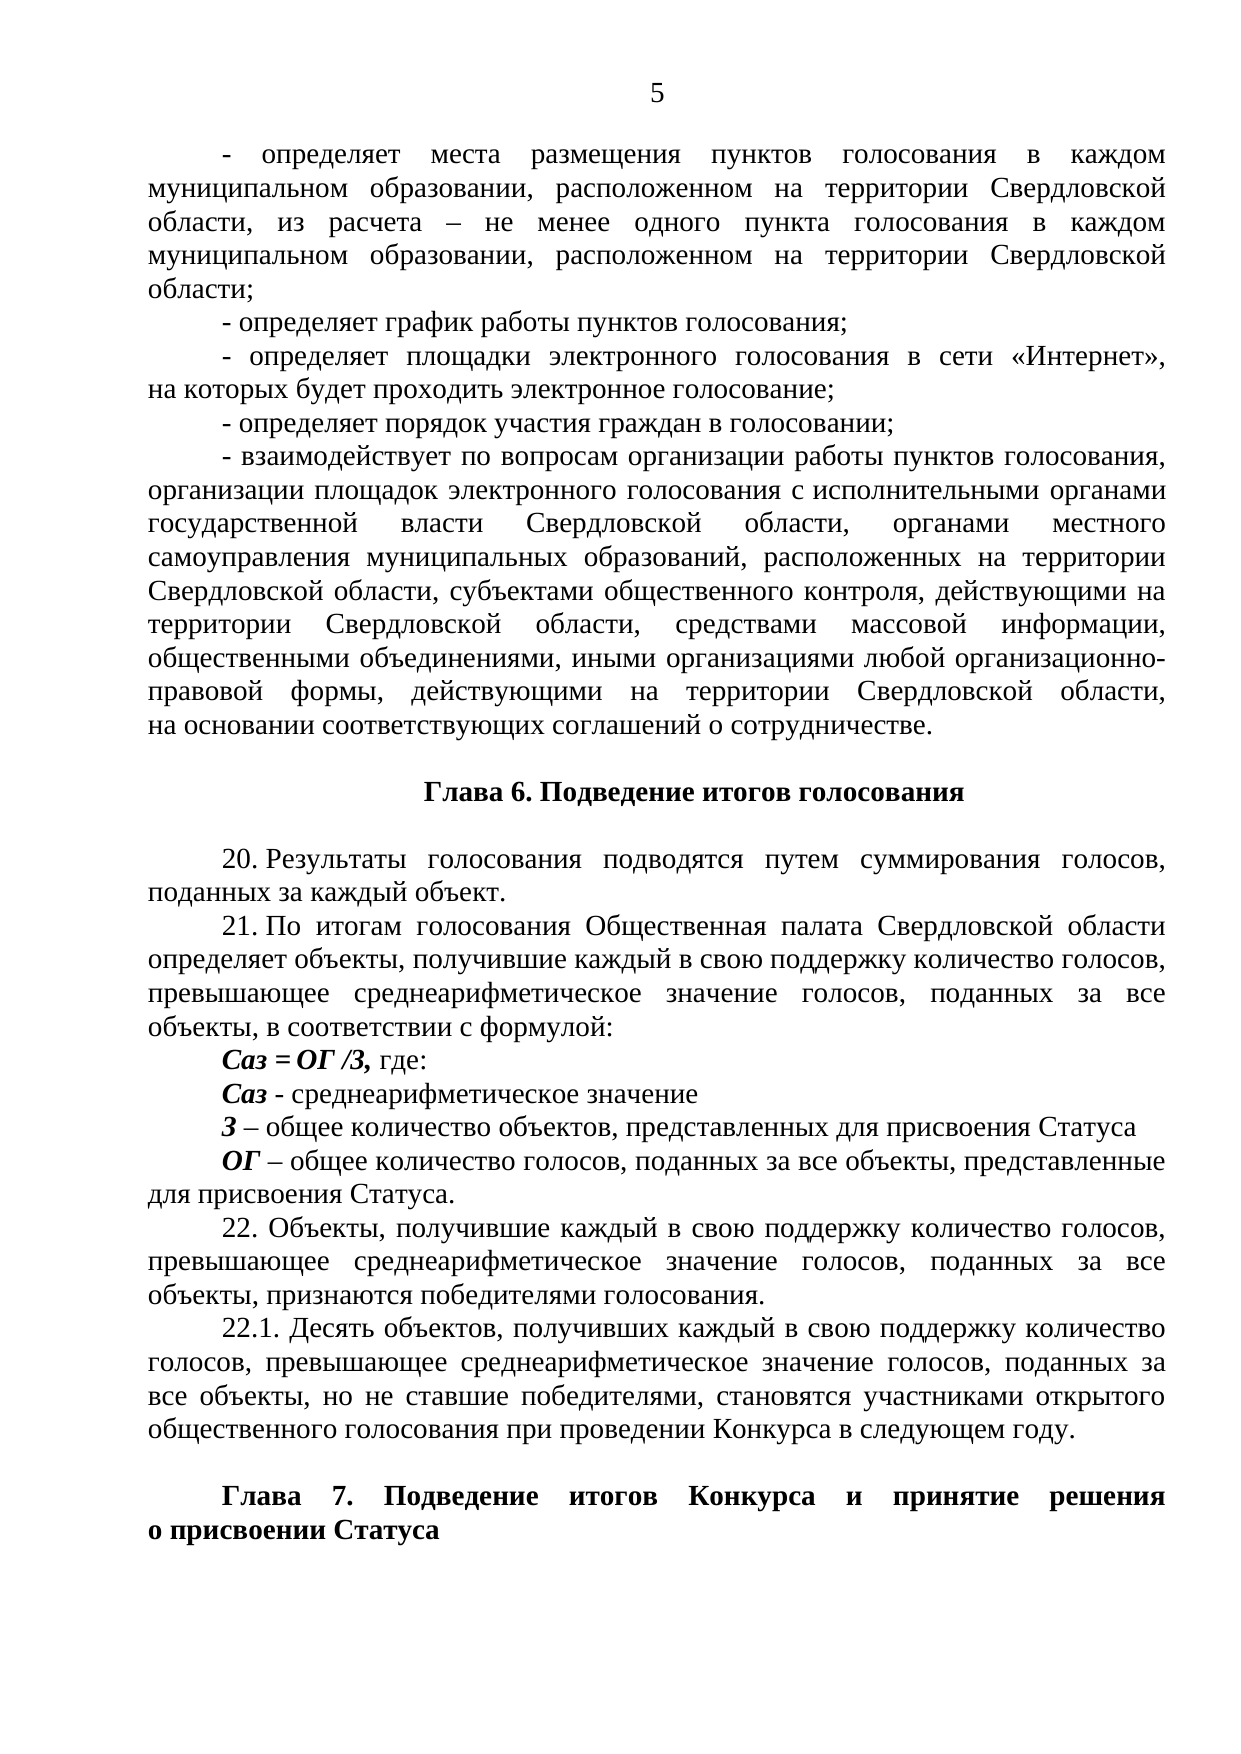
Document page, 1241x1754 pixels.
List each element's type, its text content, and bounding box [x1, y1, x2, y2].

text - определяет площадки электронного голосования в сети «Интернет», на которых будет проходить электронное голосование; [148, 338, 1167, 405]
text Глава 7. Подведение итогов Конкурса и принятие решения о присвоении Статуса [148, 1478, 1167, 1545]
text ОГ – общее количество голосов, поданных за все объекты, представленные для присвоения Статуса. [148, 1143, 1167, 1210]
text Саз = ОГ /3, где: [148, 1042, 1167, 1076]
text - взаимодействует по вопросам организации работы пунктов голосования, организации площадок электронного голосования с исполнительными органами государственной власти Свердловской области, органами местного самоуправления муниципальных образований, расположенных на территории Свердловской области, субъектами общественного контроля, действующими на территории Свердловской области, средствами массовой информации, общественными объединениями, иными организациями любой организационно-правовой формы, действующими на территории Свердловской области, на основании соответствующих соглашений о сотрудничестве. [148, 438, 1167, 740]
text - определяет порядок участия граждан в голосовании; [148, 405, 1167, 438]
text - определяет график работы пунктов голосования; [148, 304, 1167, 338]
text 22.1. Десять объектов, получивших каждый в свою поддержку количество голосов, превышающее среднеарифметическое значение голосов, поданных за все объекты, но не ставшие победителями, становятся участниками открытого общественного голосования при проведении Конкурса в следующем году. [148, 1311, 1167, 1445]
text З – общее количество объектов, представленных для присвоения Статуса [148, 1109, 1167, 1143]
text 20. Результаты голосования подводятся путем суммирования голосов, поданных за каждый объект. [148, 841, 1167, 908]
text Саз - среднеарифметическое значение [148, 1076, 1167, 1109]
text - определяет места размещения пунктов голосования в каждом муниципальном образовании, расположенном на территории Свердловской области, из расчета – не менее одного пункта голосования в каждом муниципальном образовании, расположенном на территории Свердловской области; [148, 137, 1167, 304]
text 22. Объекты, получившие каждый в свою поддержку количество голосов, превышающее среднеарифметическое значение голосов, поданных за все объекты, признаются победителями голосования. [148, 1210, 1167, 1311]
text 21. По итогам голосования Общественная палата Свердловской области определяет объекты, получившие каждый в свою поддержку количество голосов, превышающее среднеарифметическое значение голосов, поданных за все объекты, в соответствии с формулой: [148, 908, 1167, 1042]
text Глава 6. Подведение итогов голосования [148, 774, 1167, 807]
